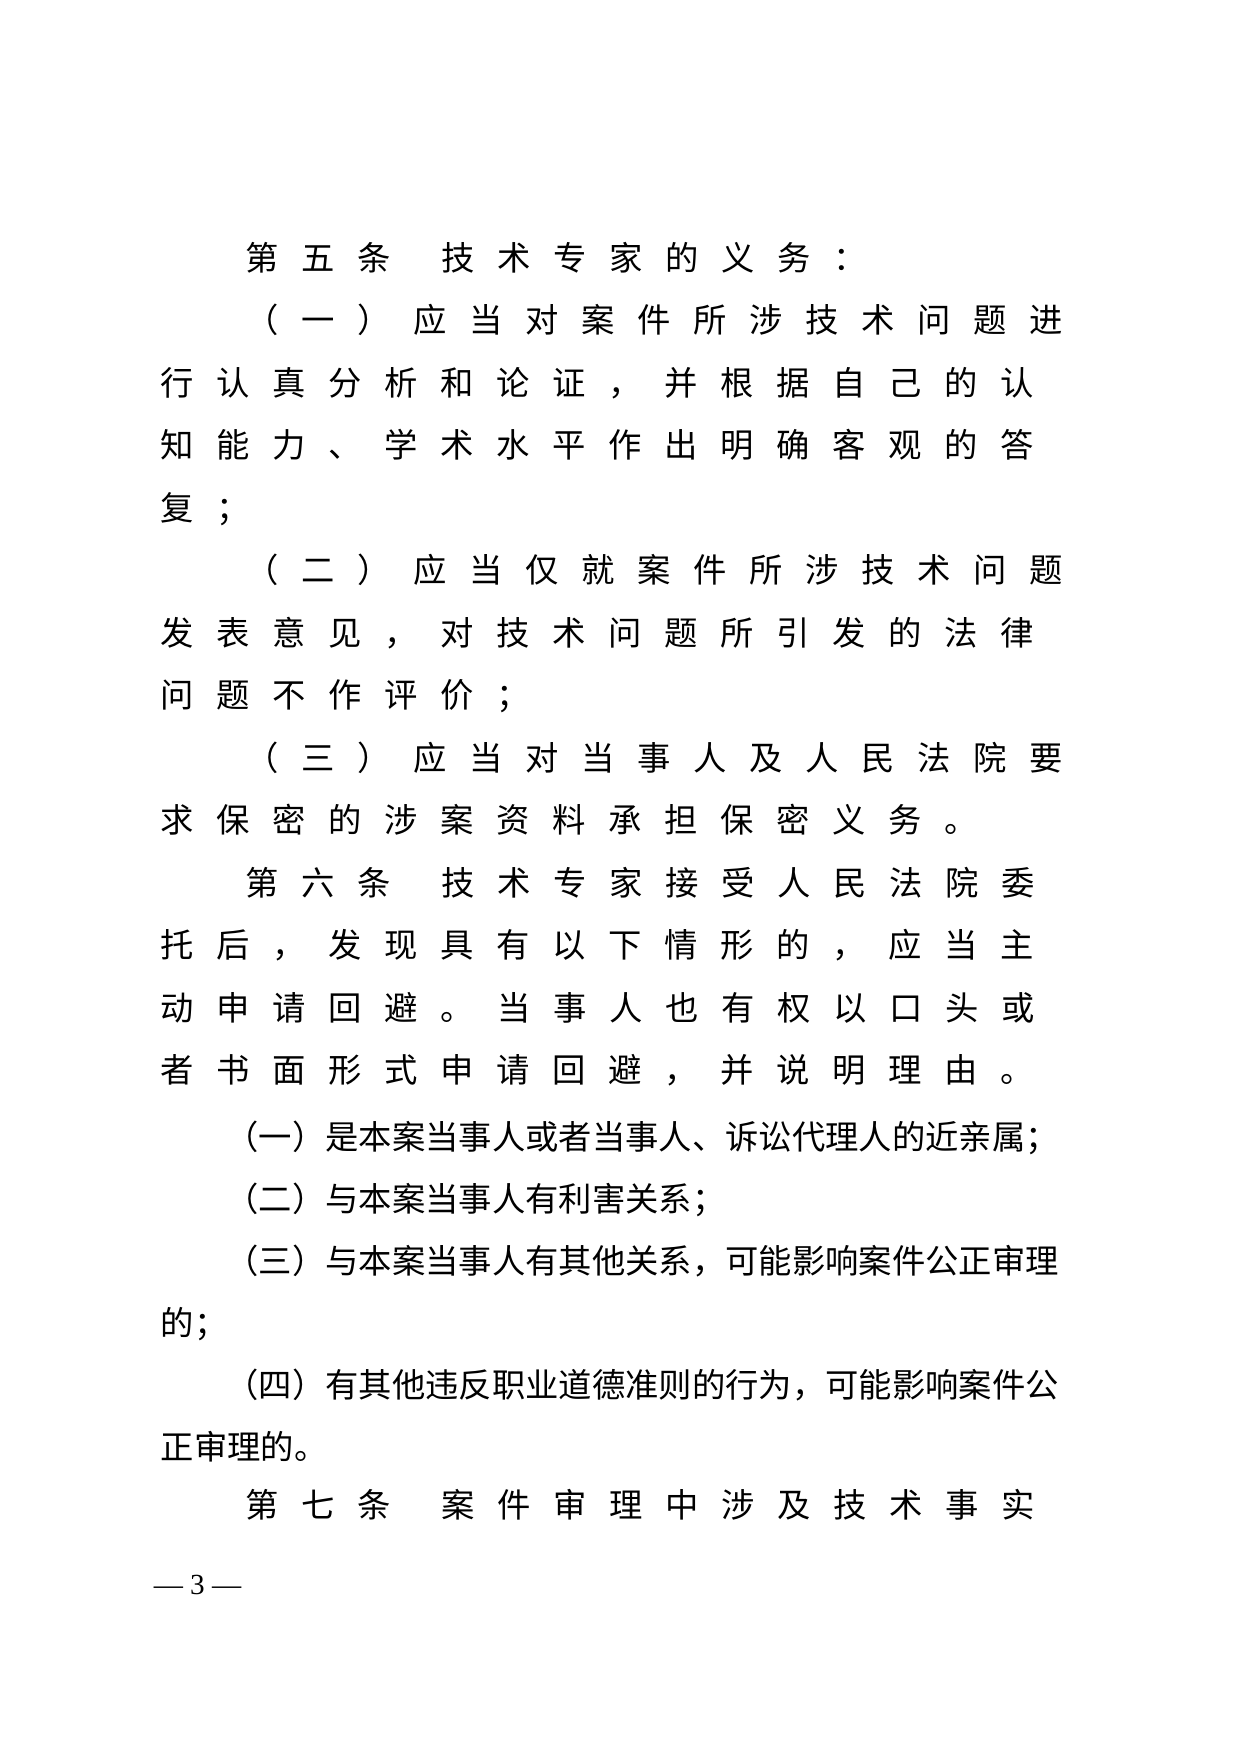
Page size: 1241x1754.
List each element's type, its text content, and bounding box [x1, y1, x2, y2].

text （三）应当对当事人及人民法院要求保密的涉案资料承担保密义务。 [161, 725, 1085, 850]
text 第六条 技术专家接受人民法院委托后，发现具有以下情形的，应当主动申请回避。当事人也有权以口头或者书面形式申请回避，并说明理由。 [161, 850, 1085, 1100]
text （三）与本案当事人有其他关系，可能影响案件公正审理的； [161, 1224, 1085, 1348]
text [161, 1472, 1085, 1535]
text （一）是本案当事人或者当事人、诉讼代理人的近亲属； [161, 1100, 1085, 1162]
text （二）应当仅就案件所涉技术问题发表意见，对技术问题所引发的法律问题不作评价； [161, 537, 1085, 725]
text （二）与本案当事人有利害关系； [161, 1162, 1085, 1224]
text （四）有其他违反职业道德准则的行为，可能影响案件公正审理的。 [161, 1348, 1085, 1472]
text 第五条 技术专家的义务： [161, 225, 1085, 287]
text （一）应当对案件所涉技术问题进行认真分析和论证，并根据自己的认知能力、学术水平作出明确客观的答复； [161, 287, 1085, 537]
